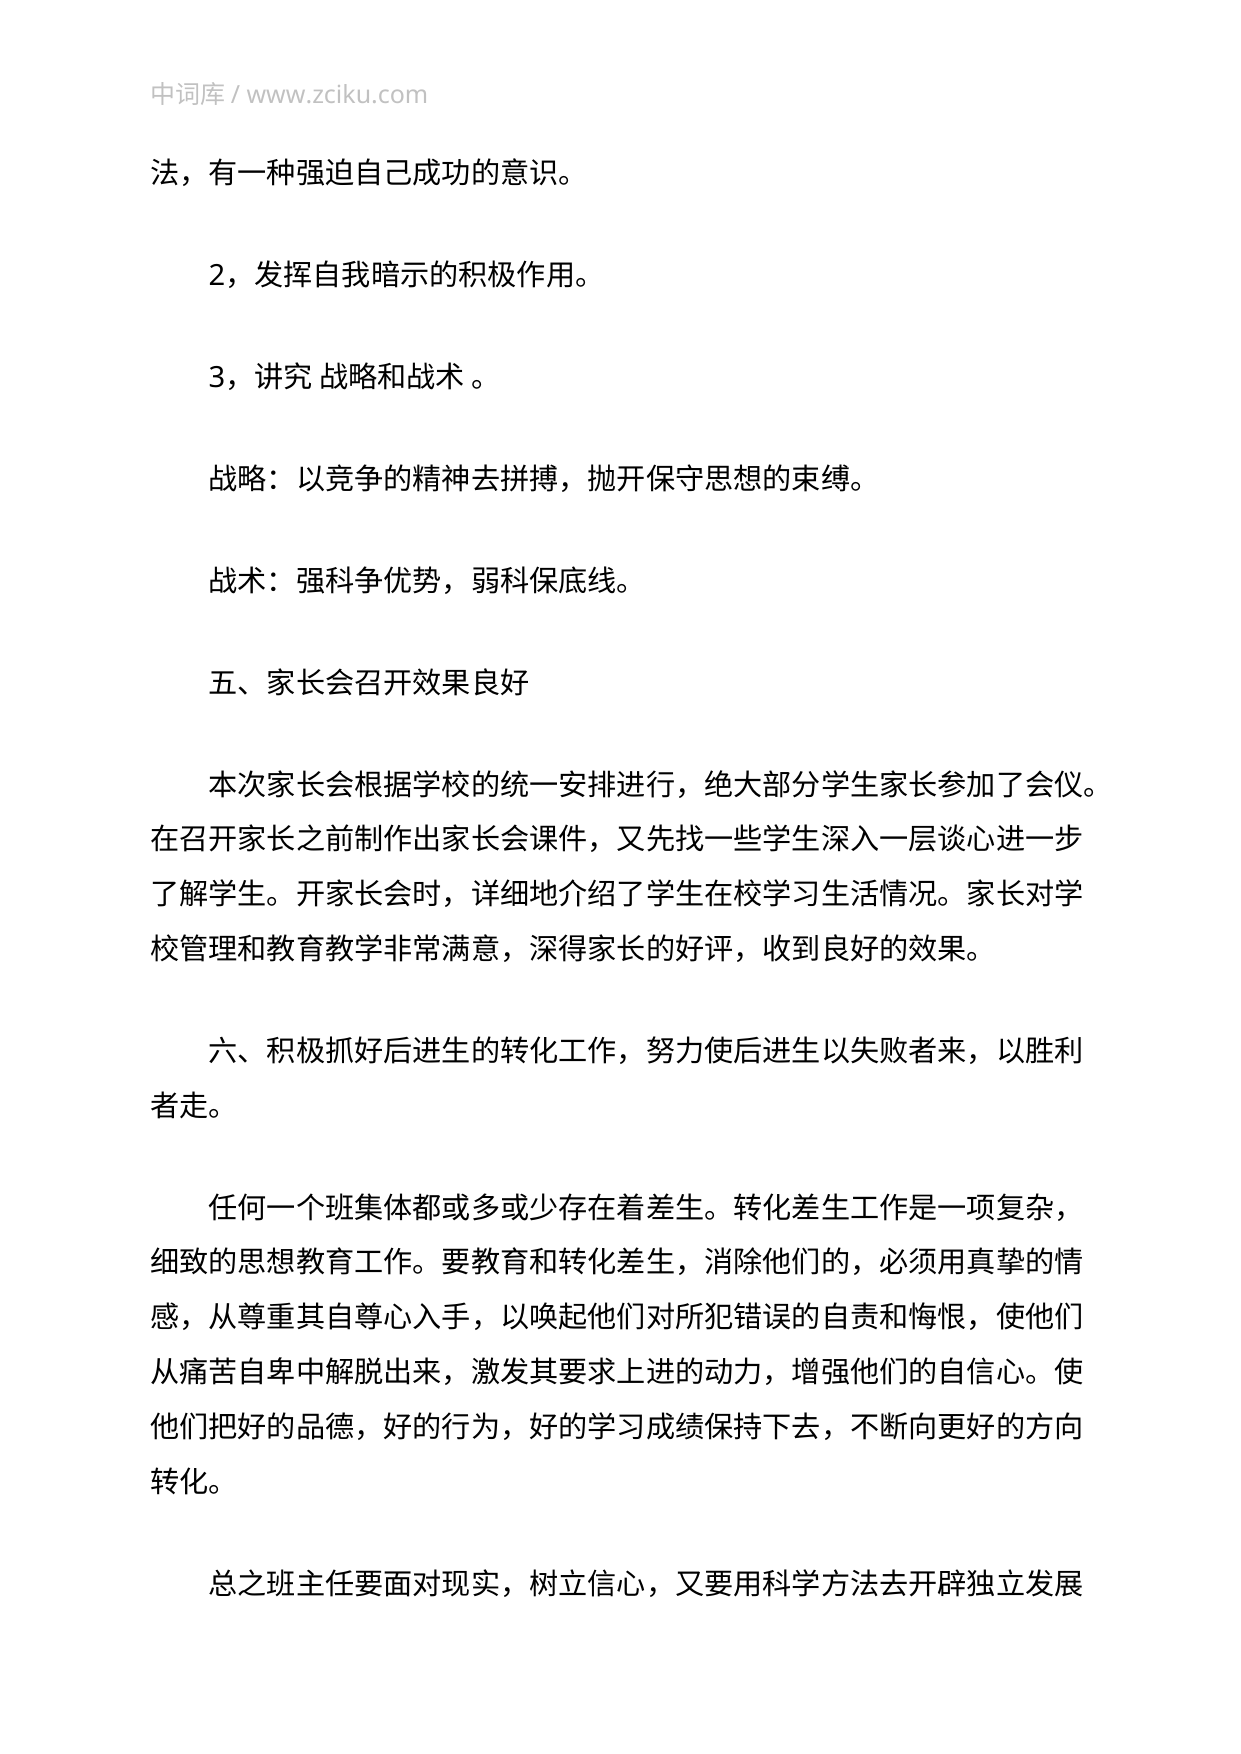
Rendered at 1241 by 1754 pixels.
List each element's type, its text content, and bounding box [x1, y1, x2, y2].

text 六、积极抓好后进生的转化工作，努力使后进生以失败者来，以胜利者走。 [150, 1027, 1090, 1125]
text 本次家长会根据学校的统一安排进行，绝大部分学生家长参加了会仪。在召开家长之前制作出家长会课件，又先找一些学生深入一层谈心进一步了解学生。开家长会时，详细地介绍了学生在校学习生活情况。家长对学校管理和教育教学非常满意，深得家长的好评，收到良好的效果。 [150, 761, 1090, 968]
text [150, 150, 1090, 192]
text 3，讲究 战略和战术 。 [150, 354, 1090, 396]
text 任何一个班集体都或多或少存在着差生。转化差生工作是一项复杂，细致的思想教育工作。要教育和转化差生，消除他们的，必须用真挚的情感，从尊重其自尊心入手，以唤起他们对所犯错误的自责和悔恨，使他们从痛苦自卑中解脱出来，激发其要求上进的动力，增强他们的自信心。使他们把好的品德，好的行为，好的学习成绩保持下去，不断向更好的方向转化。 [150, 1184, 1090, 1501]
text 五、家长会召开效果良好 [150, 659, 1090, 702]
text 战略：以竞争的精神去拼搏，抛开保守思想的束缚。 [150, 456, 1090, 498]
text 战术：强科争优势，弱科保底线。 [150, 557, 1090, 600]
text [150, 1560, 1090, 1603]
text 2，发挥自我暗示的积极作用。 [150, 252, 1090, 294]
